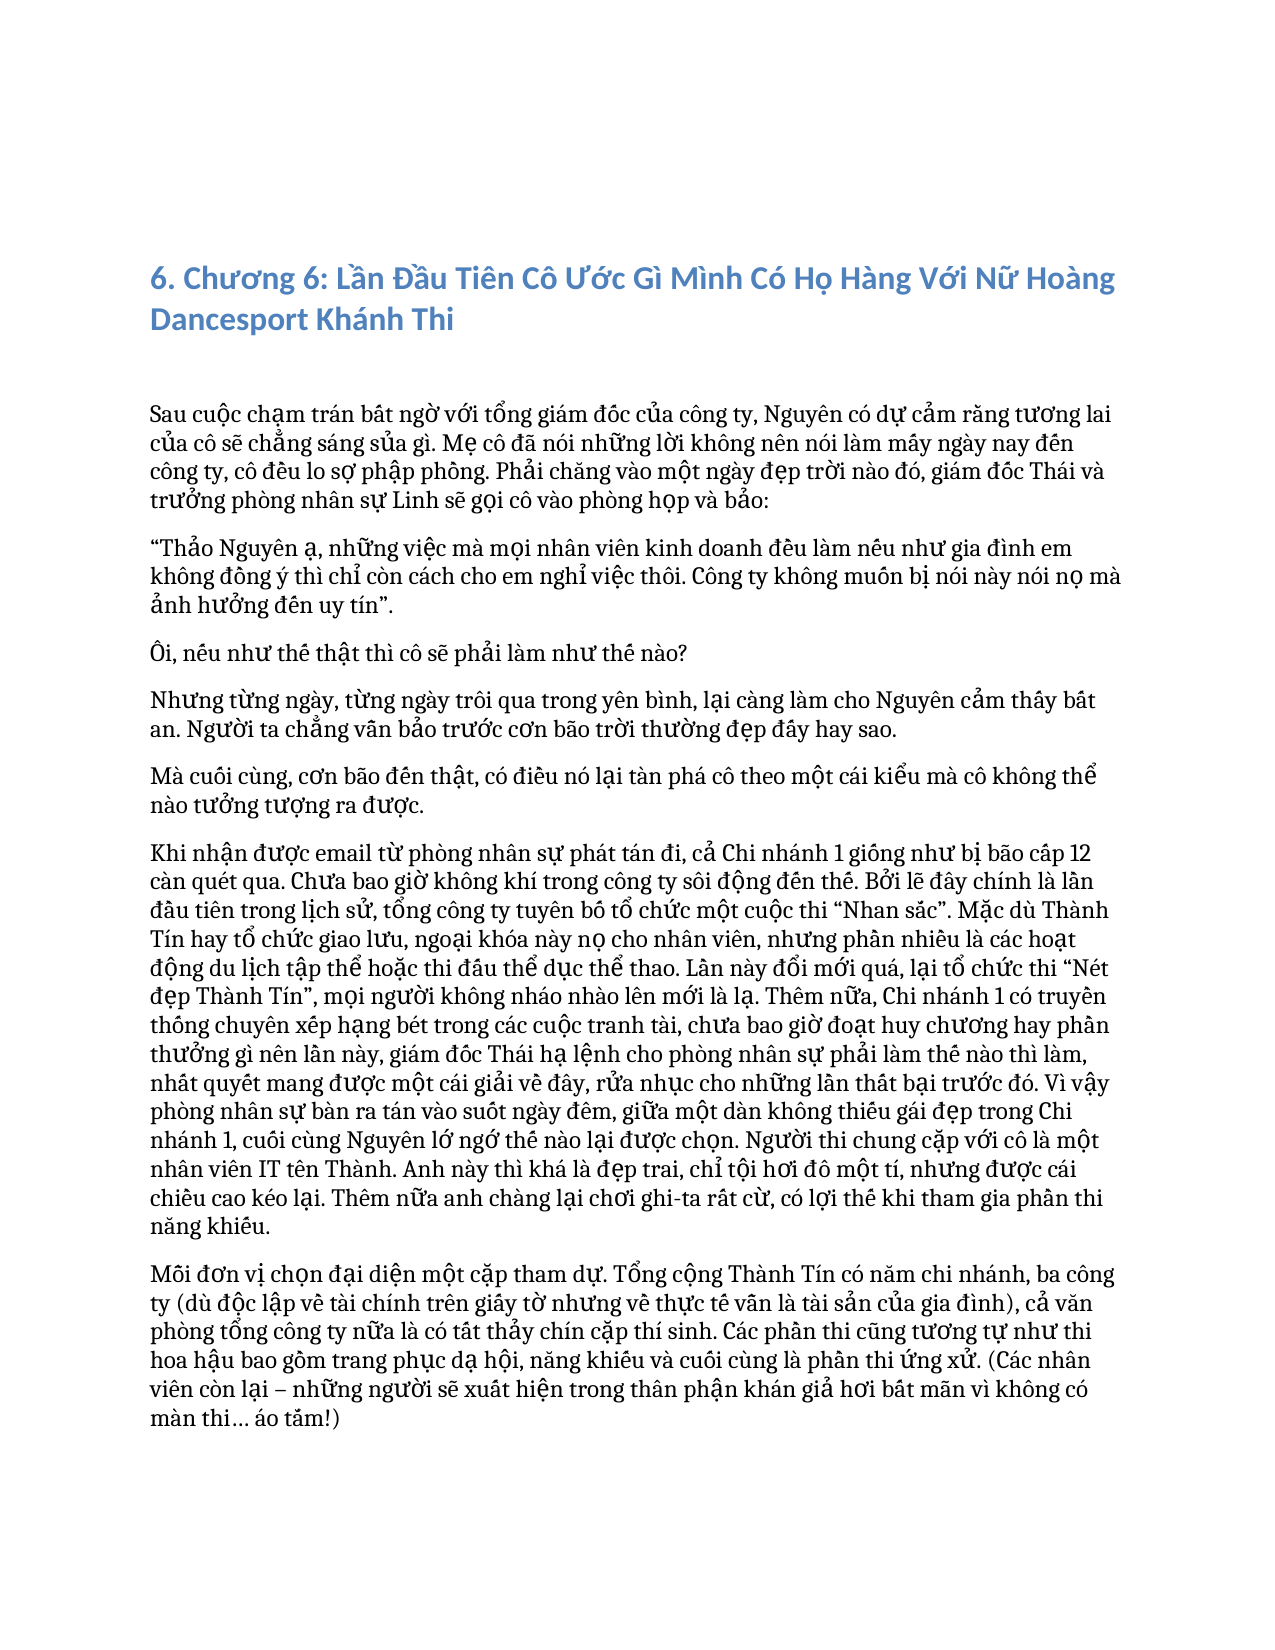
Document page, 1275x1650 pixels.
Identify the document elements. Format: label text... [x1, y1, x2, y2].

text “Thảo Nguyên ạ, những việc mà mọi nhân viên kinh doanh đều làm nếu như gia đình em không đồng ý thì chỉ còn cách cho em nghỉ việc thôi. Công ty không muốn bị nói này nói nọ mà ảnh hưởng đến uy tín”. [150, 533, 1125, 620]
subtitle 6. Chương 6: Lần Đầu Tiên Cô Ước Gì Mình Có Họ Hàng Với Nữ Hoàng Dancesport Khánh Thi [150, 257, 1125, 338]
text Ôi, nếu như thế thật thì cô sẽ phải làm như thế nào? [150, 638, 1125, 667]
text Nhưng từng ngày, từng ngày trôi qua trong yên bình, lại càng làm cho Nguyên cảm thấy bất an. Người ta chẳng vẫn bảo trước cơn bão trời thường đẹp đấy hay sao. [150, 686, 1125, 743]
text Mà cuối cùng, cơn bão đến thật, có điều nó lại tàn phá cô theo một cái kiểu mà cô không thể nào tưởng tượng ra được. [150, 762, 1125, 820]
text Khi nhận được email từ phòng nhân sự phát tán đi, cả Chi nhánh 1 giống như bị bão cấp 12 càn quét qua. Chưa bao giờ không khí trong công ty sôi động đến thế. Bởi lẽ đây chính là lần đầu tiên trong lịch sử, tổng công ty tuyên bố tổ chức một cuộc thi “Nhan sắc”. Mặc dù Thành Tín hay tổ chức giao lưu, ngoại khóa này nọ cho nhân viên, nhưng phần nhiều là các hoạt động du lịch tập thể hoặc thi đấu thể dục thể thao. Lần này đổi mới quá, lại tổ chức thi “Nét đẹp Thành Tín”, mọi người không nháo nhào lên mới là lạ. Thêm nữa, Chi nhánh 1 có truyền thống chuyên xếp hạng bét trong các cuộc tranh tài, chưa bao giờ đoạt huy chương hay phần thưởng gì nên lần này, giám đốc Thái hạ lệnh cho phòng nhân sự phải làm thế nào thì làm, nhất quyết mang được một cái giải về đây, rửa nhục cho những lần thất bại trước đó. Vì vậy phòng nhân sự bàn ra tán vào suốt ngày đêm, giữa một dàn không thiếu gái đẹp trong Chi nhánh 1, cuối cùng Nguyên lớ ngớ thế nào lại được chọn. Người thi chung cặp với cô là một nhân viên IT tên Thành. Anh này thì khá là đẹp trai, chỉ tội hơi đô một tí, nhưng được cái chiều cao kéo lại. Thêm nữa anh chàng lại chơi ghi-ta rất cừ, có lợi thế khi tham gia phần thi năng khiếu. [150, 838, 1125, 1241]
text Mỗi đơn vị chọn đại diện một cặp tham dự. Tổng cộng Thành Tín có năm chi nhánh, ba công ty (dù độc lập về tài chính trên giấy tờ nhưng về thực tế vẫn là tài sản của gia đình), cả văn phòng tổng công ty nữa là có tất thảy chín cặp thí sinh. Các phần thi cũng tương tự như thi hoa hậu bao gồm trang phục dạ hội, năng khiếu và cuối cùng là phần thi ứng xử. (Các nhân viên còn lại – những người sẽ xuất hiện trong thân phận khán giả hơi bất mãn vì không có màn thi… áo tắm!) [150, 1260, 1125, 1432]
text Sau cuộc chạm trán bất ngờ với tổng giám đốc của công ty, Nguyên có dự cảm rằng tương lai của cô sẽ chẳng sáng sủa gì. Mẹ cô đã nói những lời không nên nói làm mấy ngày nay đến công ty, cô đều lo sợ phập phồng. Phải chăng vào một ngày đẹp trời nào đó, giám đốc Thái và trưởng phòng nhân sự Linh sẽ gọi cô vào phòng họp và bảo: [150, 342, 1125, 515]
